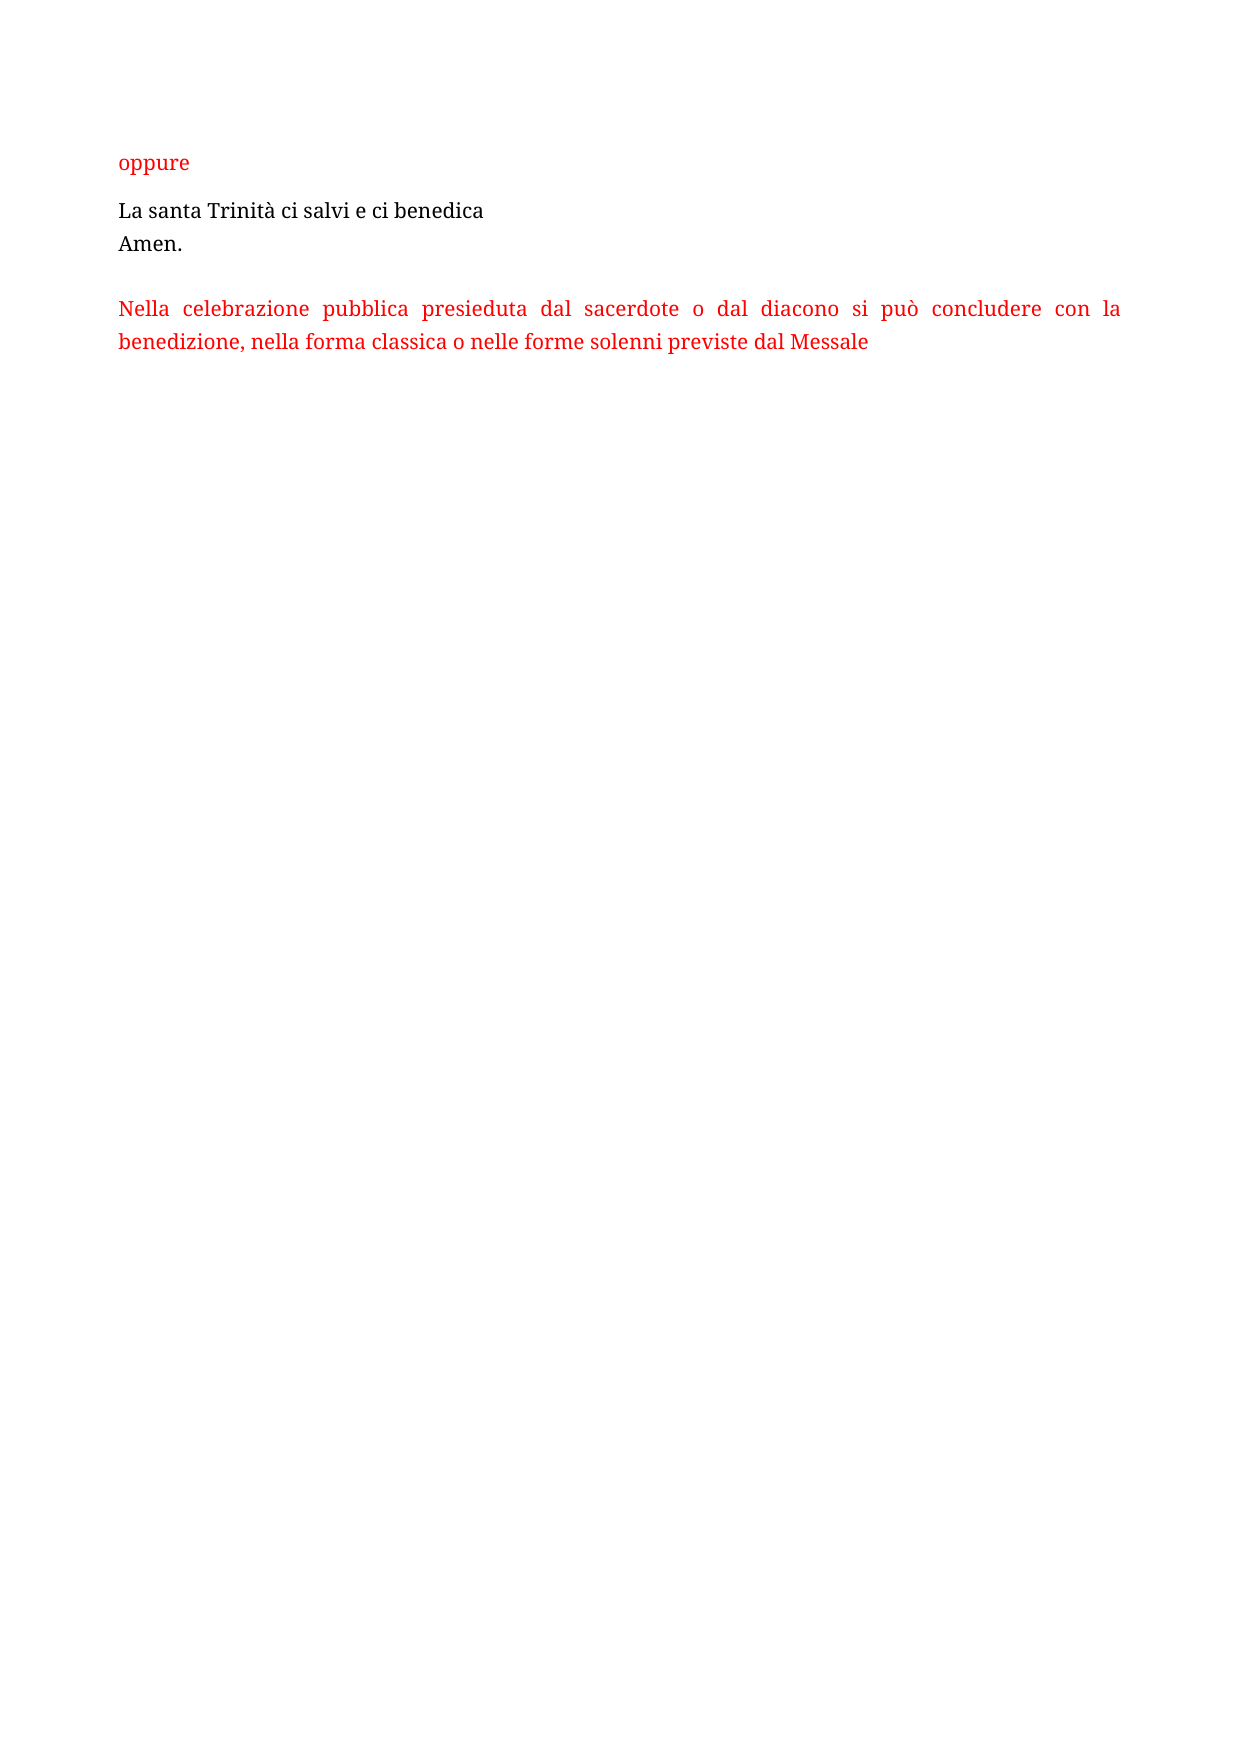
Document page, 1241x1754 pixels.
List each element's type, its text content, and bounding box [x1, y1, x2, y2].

text Amen. [118, 229, 1122, 257]
text La santa Trinità ci salvi e ci benedica [118, 196, 1122, 225]
text oppure [118, 148, 1122, 176]
text Nella celebrazione pubblica presieduta dal sacerdote o dal diacono si può concludere con la benedizione, nella forma classica o nelle forme solenni previste dal Messale [118, 294, 1122, 355]
